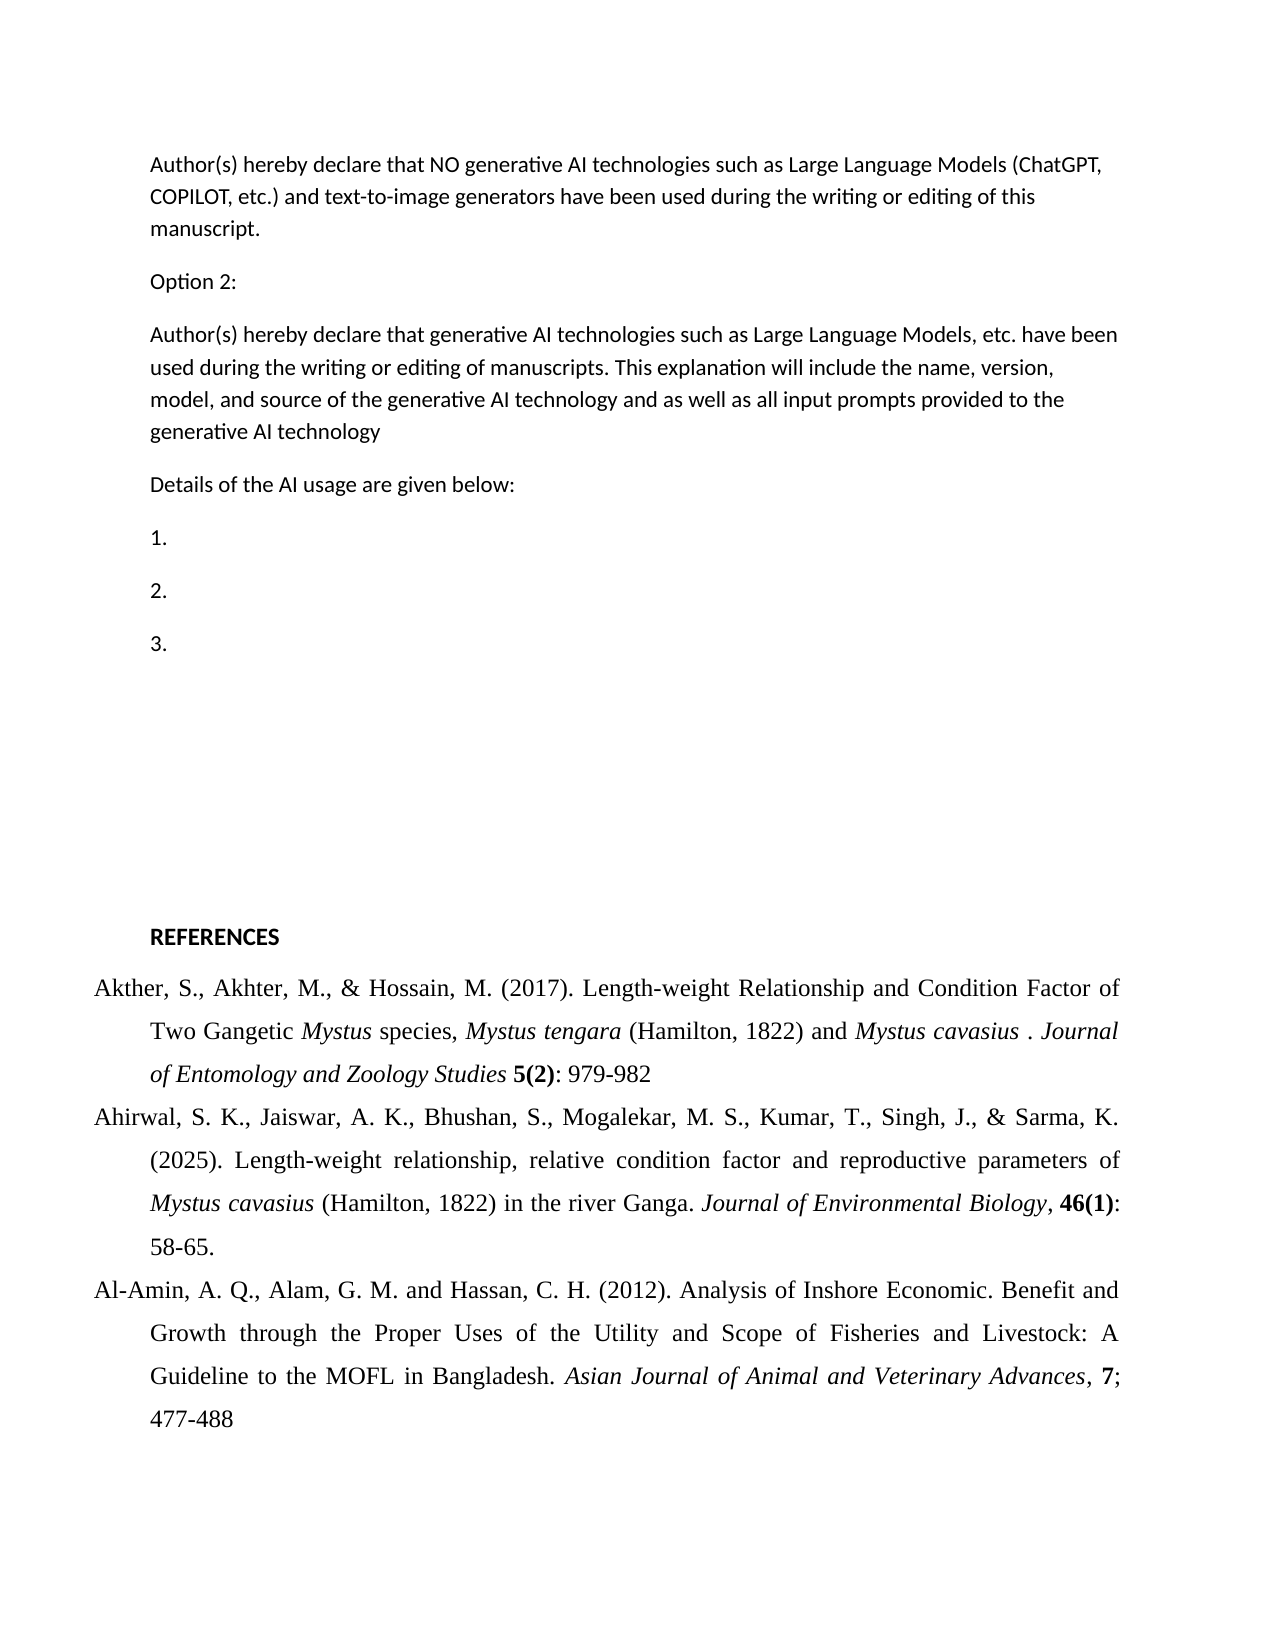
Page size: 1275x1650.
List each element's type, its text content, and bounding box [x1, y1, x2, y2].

text REFERENCES [150, 921, 1125, 952]
text Ahirwal, S. K., Jaiswar, A. K., Bhushan, S., Mogalekar, M. S., Kumar, T., Singh, J., & Sarma, K. (2025). Length-weight relationship, relative condition factor and reproductive parameters of Mystus cavasius (Hamilton, 1822) in the river Ganga. Journal of Environmental Biology, 46(1): 58-65. [94, 1102, 1121, 1260]
text 3. [150, 629, 1125, 657]
text Al-Amin, A. Q., Alam, G. M. and Hassan, C. H. (2012). Analysis of Inshore Economic. Benefit and Growth through the Proper Uses of the Utility and Scope of Fisheries and Livestock: A Guideline to the MOFL in Bangladesh. Asian Journal of Animal and Veterinary Advances, 7; 477-488 [94, 1275, 1121, 1433]
text 2. [150, 576, 1125, 604]
text Author(s) hereby declare that NO generative AI technologies such as Large Language Models (ChatGPT, COPILOT, etc.) and text-to-image generators have been used during the writing or editing of this manuscript. [150, 150, 1125, 242]
text 1. [150, 523, 1125, 551]
text Details of the AI usage are given below: [150, 470, 1125, 498]
text Author(s) hereby declare that generative AI technologies such as Large Language Models, etc. have been used during the writing or editing of manuscripts. This explanation will include the name, version, model, and source of the generative AI technology and as well as all input prompts provided to the generative AI technology [150, 320, 1125, 445]
text Akther, S., Akhter, M., & Hossain, M. (2017). Length-weight Relationship and Condition Factor of Two Gangetic Mystus species, Mystus tengara (Hamilton, 1822) and Mystus cavasius . Journal of Entomology and Zoology Studies 5(2): 979-982 [94, 973, 1121, 1088]
text Option 2: [150, 267, 1125, 295]
